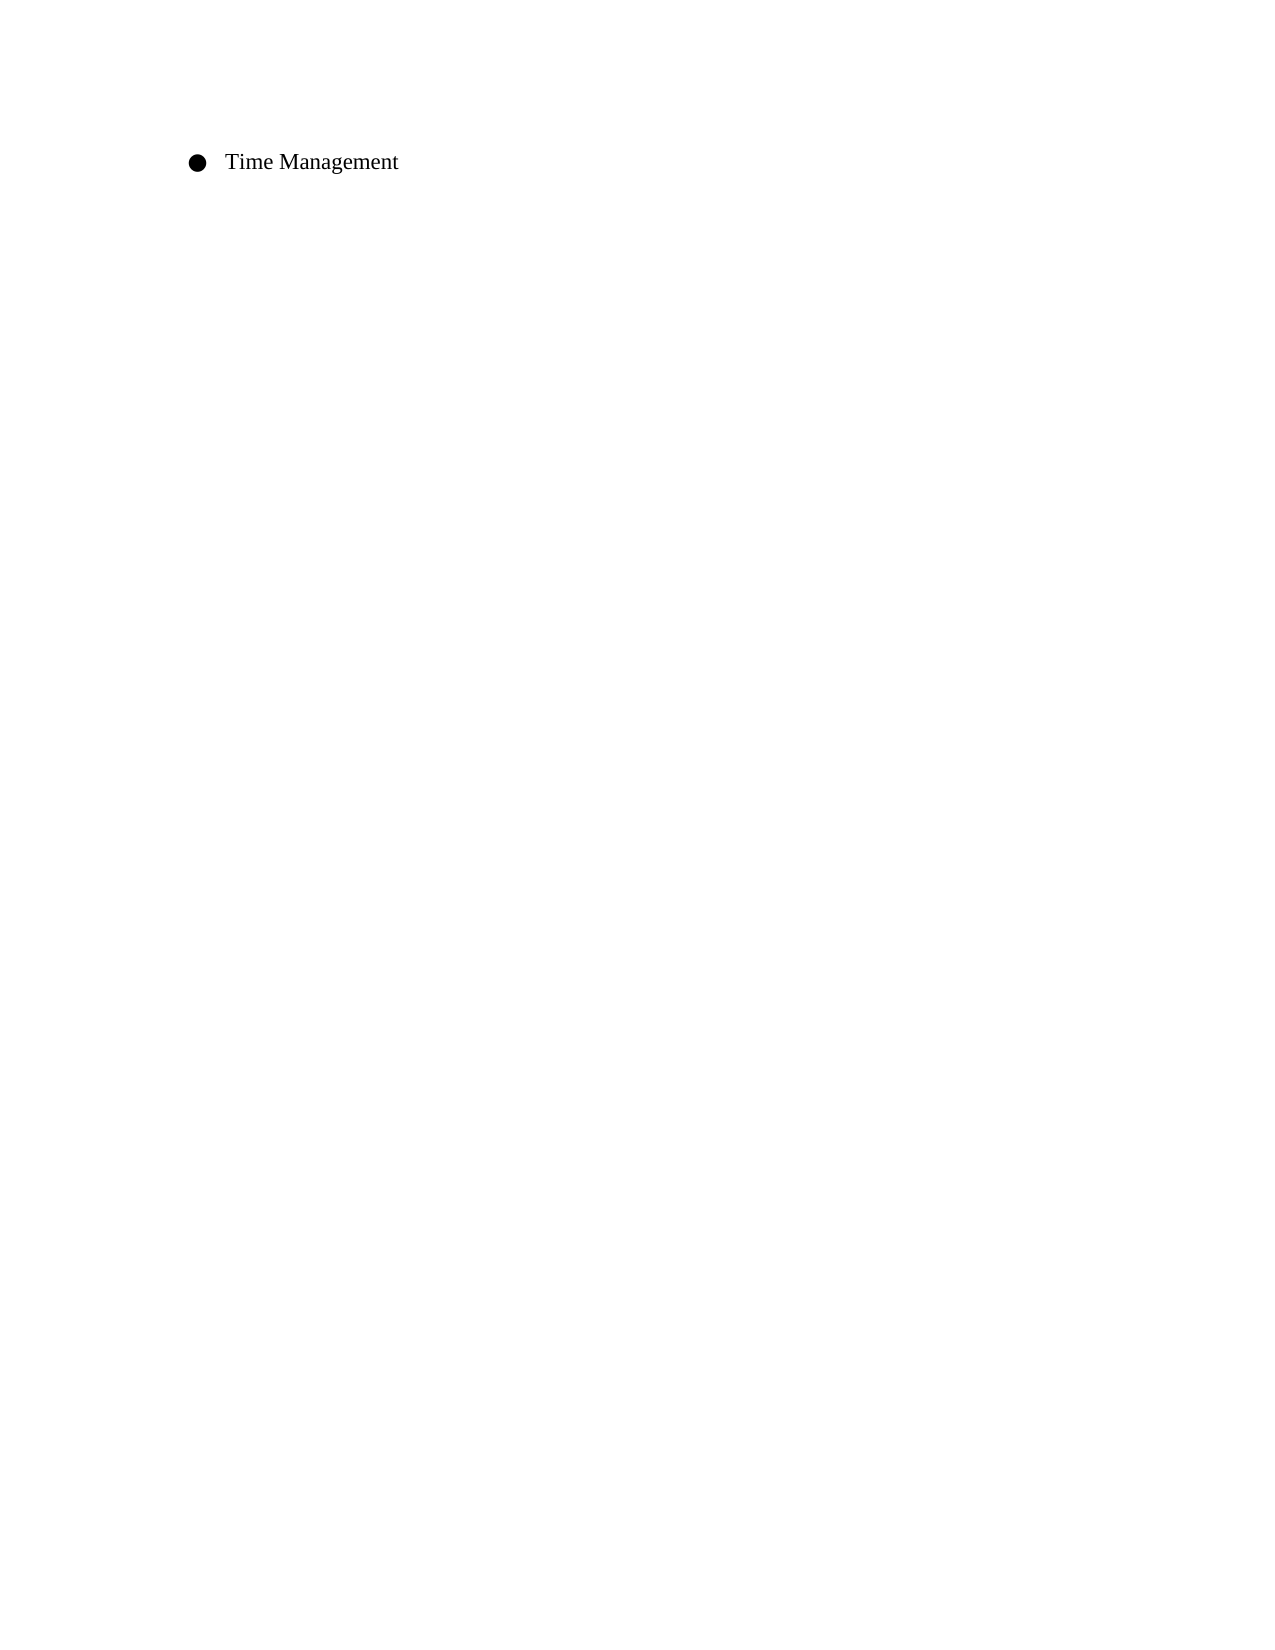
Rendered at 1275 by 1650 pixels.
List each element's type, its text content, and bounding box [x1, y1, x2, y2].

list Time Management [187, 135, 1135, 182]
